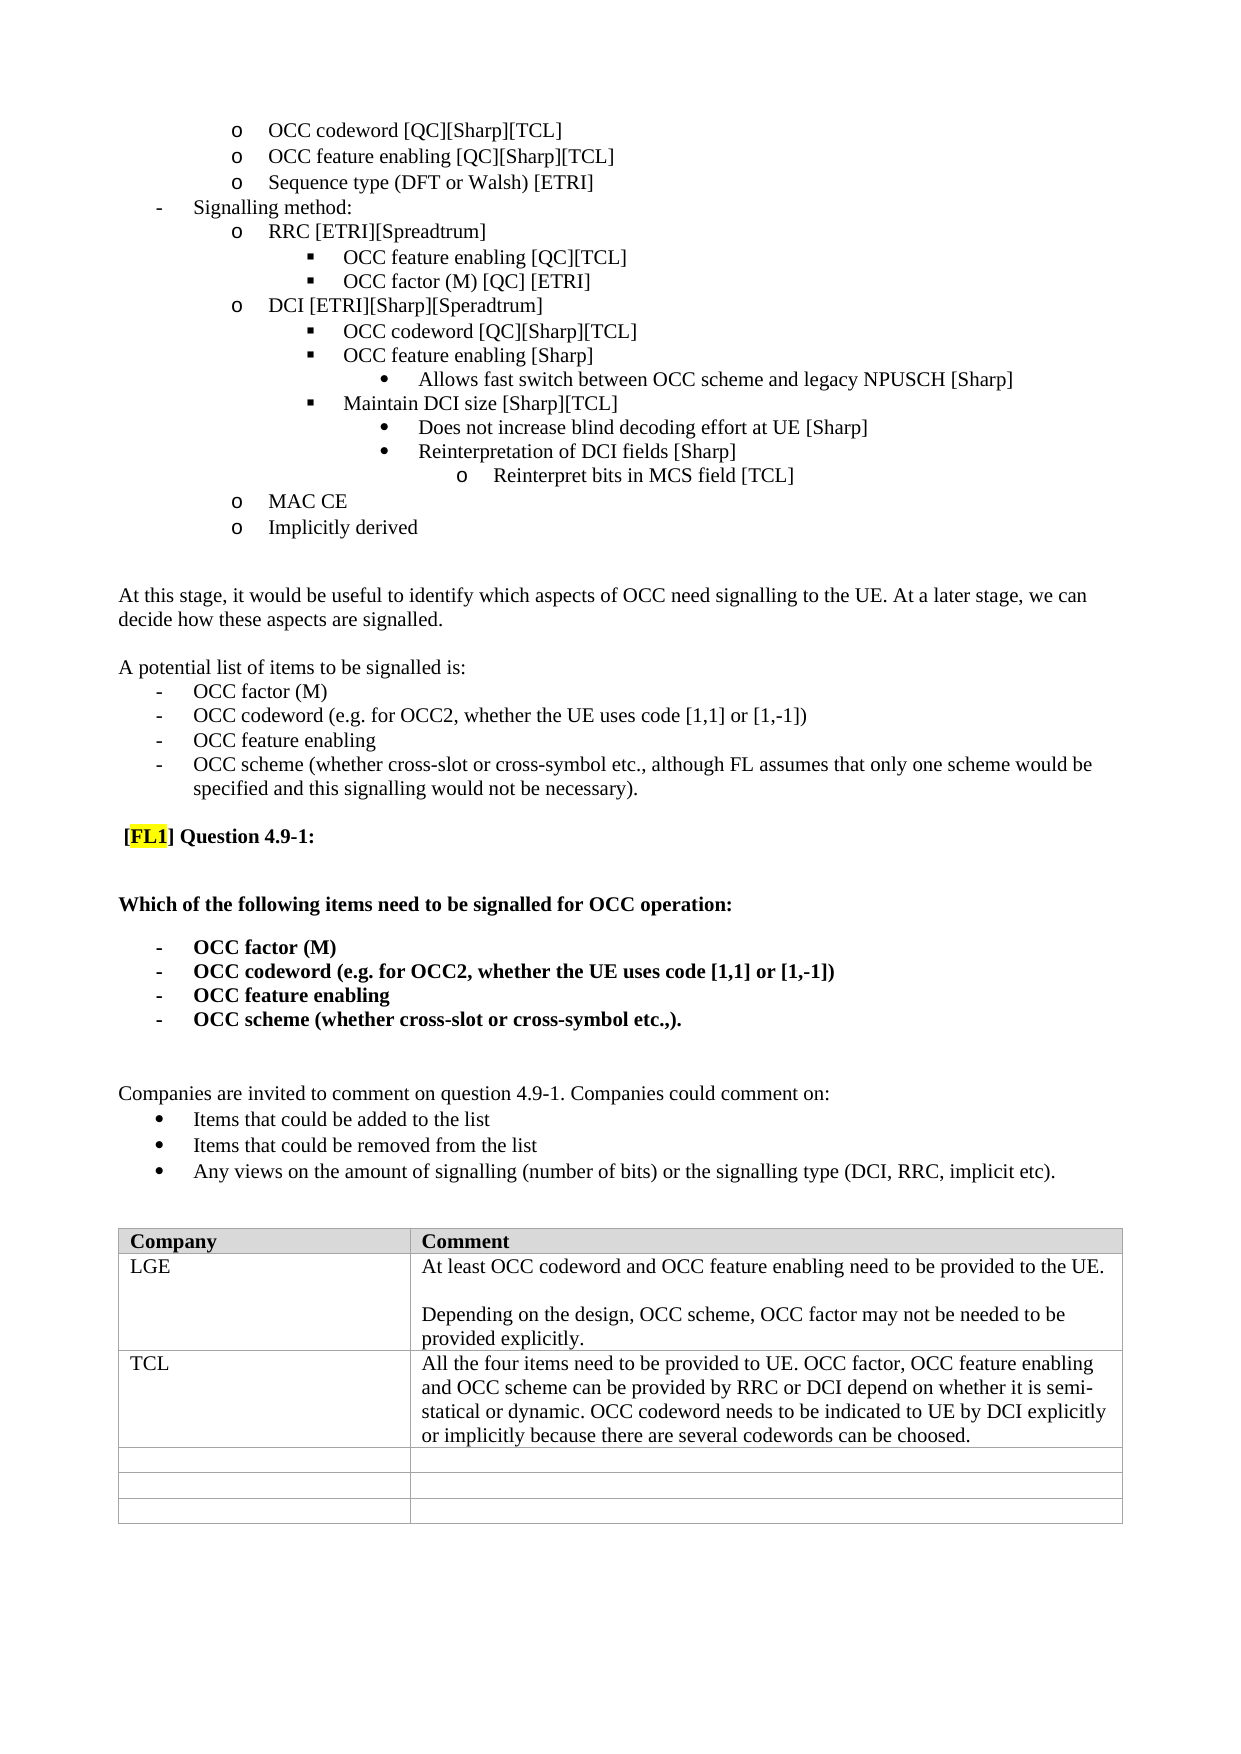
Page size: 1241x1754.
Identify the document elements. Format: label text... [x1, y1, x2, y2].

table_header Company [119, 1229, 410, 1253]
text Which of the following items need to be signalled for OCC operation: [118, 892, 1122, 916]
table_header Comment [411, 1229, 1122, 1253]
list Allows fast switch between OCC scheme and legacy NPUSCH [Sharp] [381, 367, 1122, 391]
list DCI [ETRI][Sharp][Speradtrum] [231, 293, 1122, 319]
list Implicitly derived [231, 515, 1122, 541]
table_cell [119, 1448, 410, 1472]
list OCC feature enabling [156, 727, 1122, 752]
table_cell All the four items need to be provided to UE. OCC factor, OCC feature enabling and OCC scheme can be provided by RRC or DCI depend on whether it is semi-statical or dynamic. OCC codeword needs to be indicated to UE by DCI explicitly or implicitly because there are several codewords can be choosed. [411, 1351, 1122, 1447]
list OCC scheme (whether cross-slot or cross-symbol etc.,). [156, 1007, 1122, 1031]
list MAC CE [231, 489, 1122, 515]
list OCC factor (M) [156, 679, 1122, 703]
text At this stage, it would be useful to identify which aspects of OCC need signalling to the UE. At a later stage, we can decide how these aspects are signalled. [118, 583, 1122, 631]
table_cell [411, 1499, 1122, 1522]
list OCC factor (M) [QC] [ETRI] [306, 269, 1122, 293]
table_cell [119, 1473, 410, 1497]
list Items that could be removed from the list [156, 1133, 1122, 1157]
list Companies are invited to comment on question 4.9-1. Companies could comment on: [118, 1081, 1122, 1105]
list RRC [ETRI][Spreadtrum] [231, 219, 1122, 245]
list Signalling method: [156, 195, 1122, 219]
list OCC codeword (e.g. for OCC2, whether the UE uses code [1,1] or [1,-1]) [156, 959, 1122, 983]
list Sequence type (DFT or Walsh) [ETRI] [231, 169, 1122, 195]
list OCC feature enabling [Sharp] [306, 343, 1122, 367]
table_cell At least OCC codeword and OCC feature enabling need to be provided to the UE. Depending on the design, OCC scheme, OCC factor may not be needed to be provided explicitly. [411, 1254, 1122, 1350]
list Does not increase blind decoding effort at UE [Sharp] [381, 415, 1122, 439]
list Maintain DCI size [Sharp][TCL] [306, 391, 1122, 415]
list Reinterpretation of DCI fields [Sharp] [381, 439, 1122, 463]
table_cell [411, 1473, 1122, 1497]
table_cell LGE [119, 1254, 410, 1350]
list OCC feature enabling [QC][TCL] [306, 245, 1122, 269]
table_cell [411, 1448, 1122, 1472]
list OCC codeword [QC][Sharp][TCL] [231, 118, 1122, 144]
list Reinterpret bits in MCS field [TCL] [456, 463, 1122, 489]
list OCC codeword (e.g. for OCC2, whether the UE uses code [1,1] or [1,-1]) [156, 703, 1122, 727]
list OCC feature enabling [QC][Sharp][TCL] [231, 144, 1122, 169]
list OCC feature enabling [156, 983, 1122, 1007]
text A potential list of items to be signalled is: [118, 655, 1122, 679]
list [FL1] Question 4.9-1: [167, 824, 1122, 848]
list OCC scheme (whether cross-slot or cross-symbol etc., although FL assumes that only one scheme would be specified and this signalling would not be necessary). [156, 752, 1122, 800]
table_cell [119, 1499, 410, 1522]
list OCC factor (M) [156, 935, 1122, 959]
table_cell TCL [119, 1351, 410, 1447]
list OCC codeword [QC][Sharp][TCL] [306, 319, 1122, 343]
list Items that could be added to the list [156, 1107, 1122, 1131]
list Any views on the amount of signalling (number of bits) or the signalling type (DCI, RRC, implicit etc). [156, 1159, 1122, 1183]
